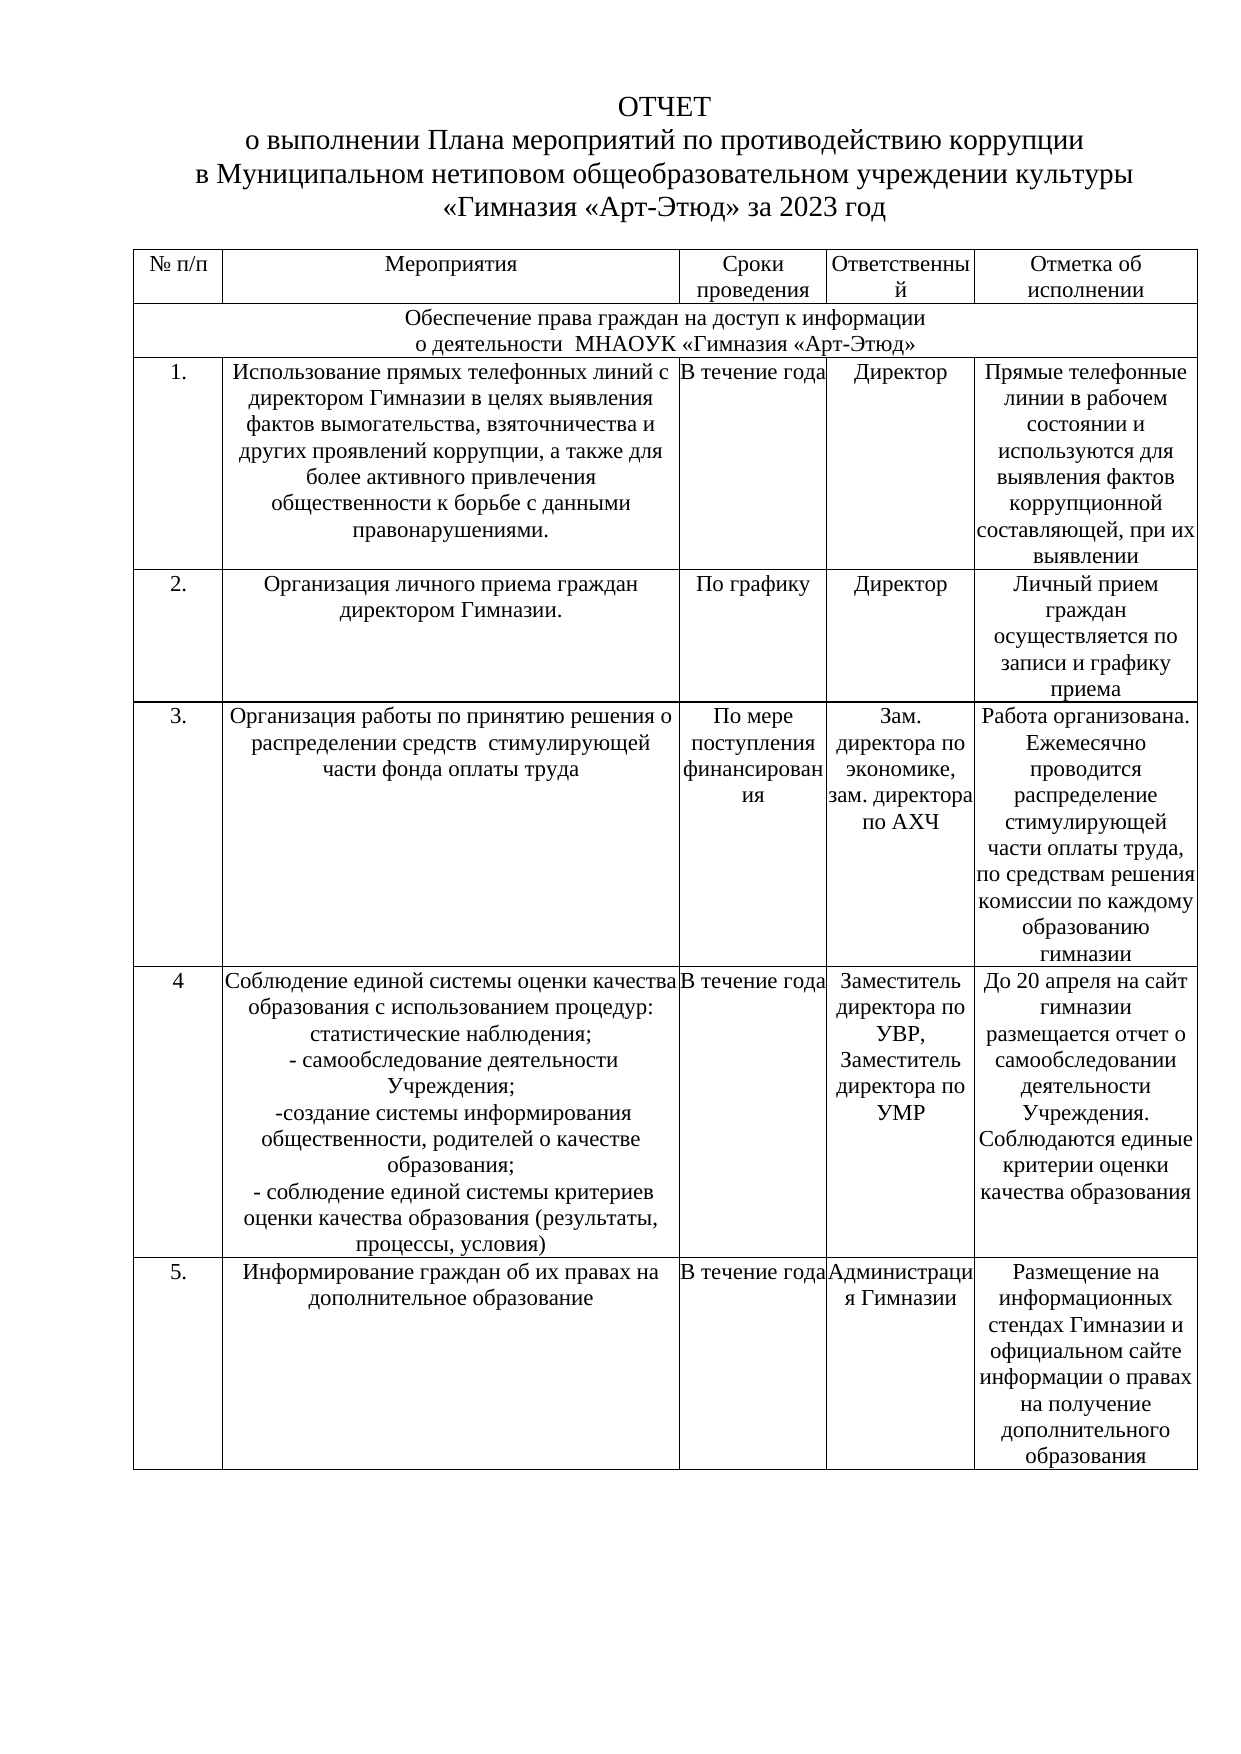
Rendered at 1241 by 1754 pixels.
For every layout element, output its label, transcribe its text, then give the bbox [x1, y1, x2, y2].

table_cell 3. [134, 703, 222, 966]
table_cell Прямые телефонные линии в рабочем состоянии и используются для выявления фактов коррупционной составляющей, при их выявлении [975, 358, 1197, 568]
table_cell В течение года [680, 1258, 826, 1469]
table_cell Заместитель директора по УВР, Заместитель директора по УМР [827, 967, 974, 1257]
table_header Сроки проведения [680, 250, 826, 303]
table_cell Организация работы по принятию решения о распределении средств стимулирующей части фонда оплаты труда [223, 703, 679, 966]
table_cell Информирование граждан об их правах на дополнительное образование [223, 1258, 679, 1469]
table_cell Личный прием граждан осуществляется по записи и графику приема [975, 570, 1197, 701]
table_cell 2. [134, 570, 222, 701]
table_cell Работа организована. Ежемесячно проводится распределение стимулирующей части оплаты труда, по средствам решения комиссии по каждому образованию гимназии [975, 703, 1197, 966]
table_cell Администрация Гимназии [827, 1258, 974, 1469]
table_cell Обеспечение права граждан на доступ к информации о деятельности МНАОУК «Гимназия «Арт-Этюд» [134, 304, 1197, 357]
table_cell Использование прямых телефонных линий с директором Гимназии в целях выявления фактов вымогательства, взяточничества и других проявлений коррупции, а также для более активного привлечения общественности к борьбе с данными правонарушениями. [223, 358, 679, 568]
table_cell 5. [134, 1258, 222, 1469]
table_cell По мере поступления финансирования [680, 703, 826, 966]
table_cell Организация личного приема граждан директором Гимназии. [223, 570, 679, 701]
text ОТЧЕТ о выполнении Плана мероприятий по противодействию коррупции в Муниципальном нетиповом общеобразовательном учреждении культуры «Гимназия «Арт-Этюд» за 2023 год [177, 89, 1152, 223]
table_header Ответственный [827, 250, 974, 303]
table_cell Соблюдение единой системы оценки качества образования с использованием процедур: статистические наблюдения; - самообследование деятельности Учреждения; -создание системы информирования общественности, родителей о качестве образования; - соблюдение единой системы критериев оценки качества образования (результаты, процессы, условия) [223, 967, 679, 1257]
table_cell 4 [134, 967, 222, 1257]
table_cell Директор [827, 570, 974, 701]
table_header Отметка об исполнении [975, 250, 1197, 303]
table_cell До 20 апреля на сайт гимназии размещается отчет о самообследовании деятельности Учреждения. Соблюдаются единые критерии оценки качества образования [975, 967, 1197, 1257]
table_cell Зам. директора по экономике, зам. директора по АХЧ [827, 703, 974, 966]
table_cell Размещение на информационных стендах Гимназии и официальном сайте информации о правах на получение дополнительного образования [975, 1258, 1197, 1469]
table_cell Директор [827, 358, 974, 568]
table_cell В течение года [680, 358, 826, 568]
table_header № п/п [134, 250, 222, 303]
table_cell В течение года [680, 967, 826, 1257]
table_cell 1. [134, 358, 222, 568]
table_cell По графику [680, 570, 826, 701]
table_header Мероприятия [223, 250, 679, 303]
